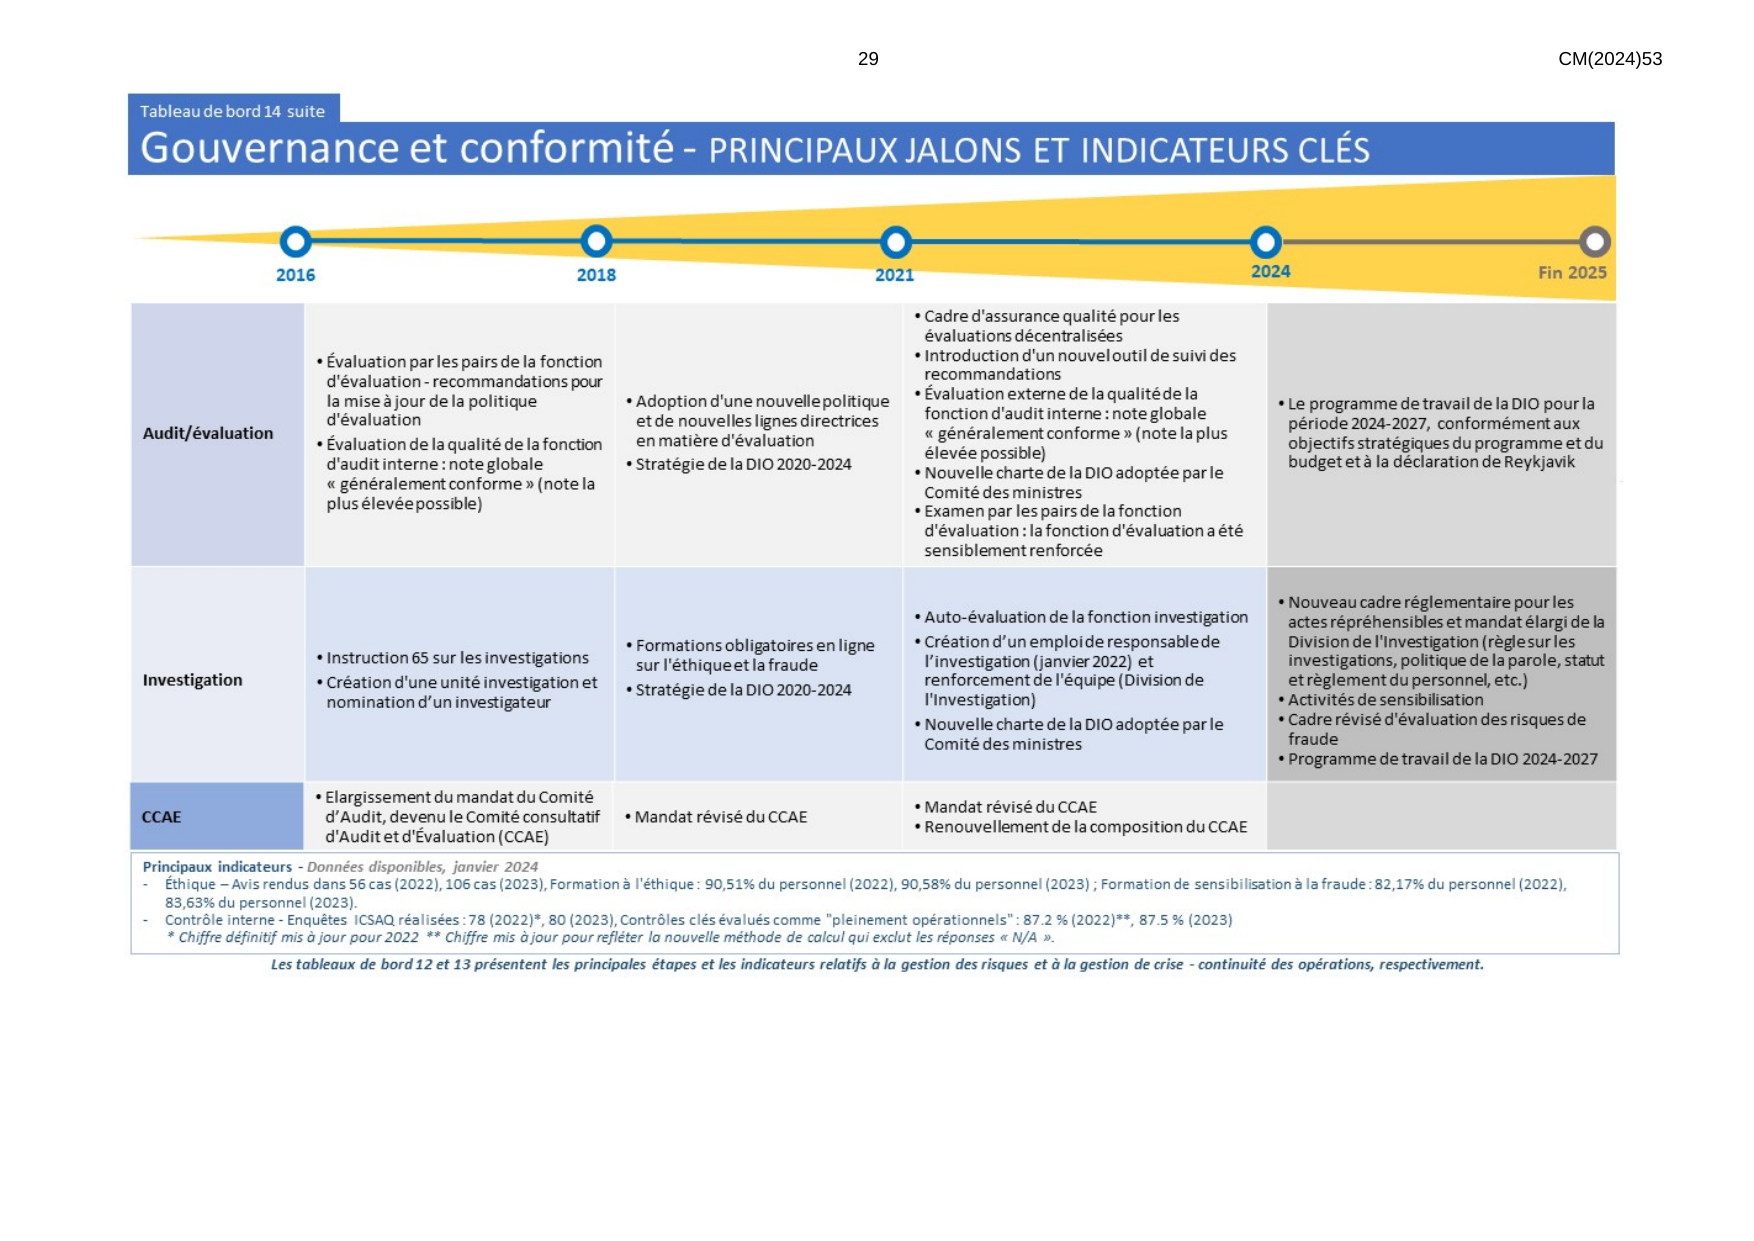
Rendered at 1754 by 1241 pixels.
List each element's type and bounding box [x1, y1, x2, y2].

picture [85, 91, 1663, 978]
